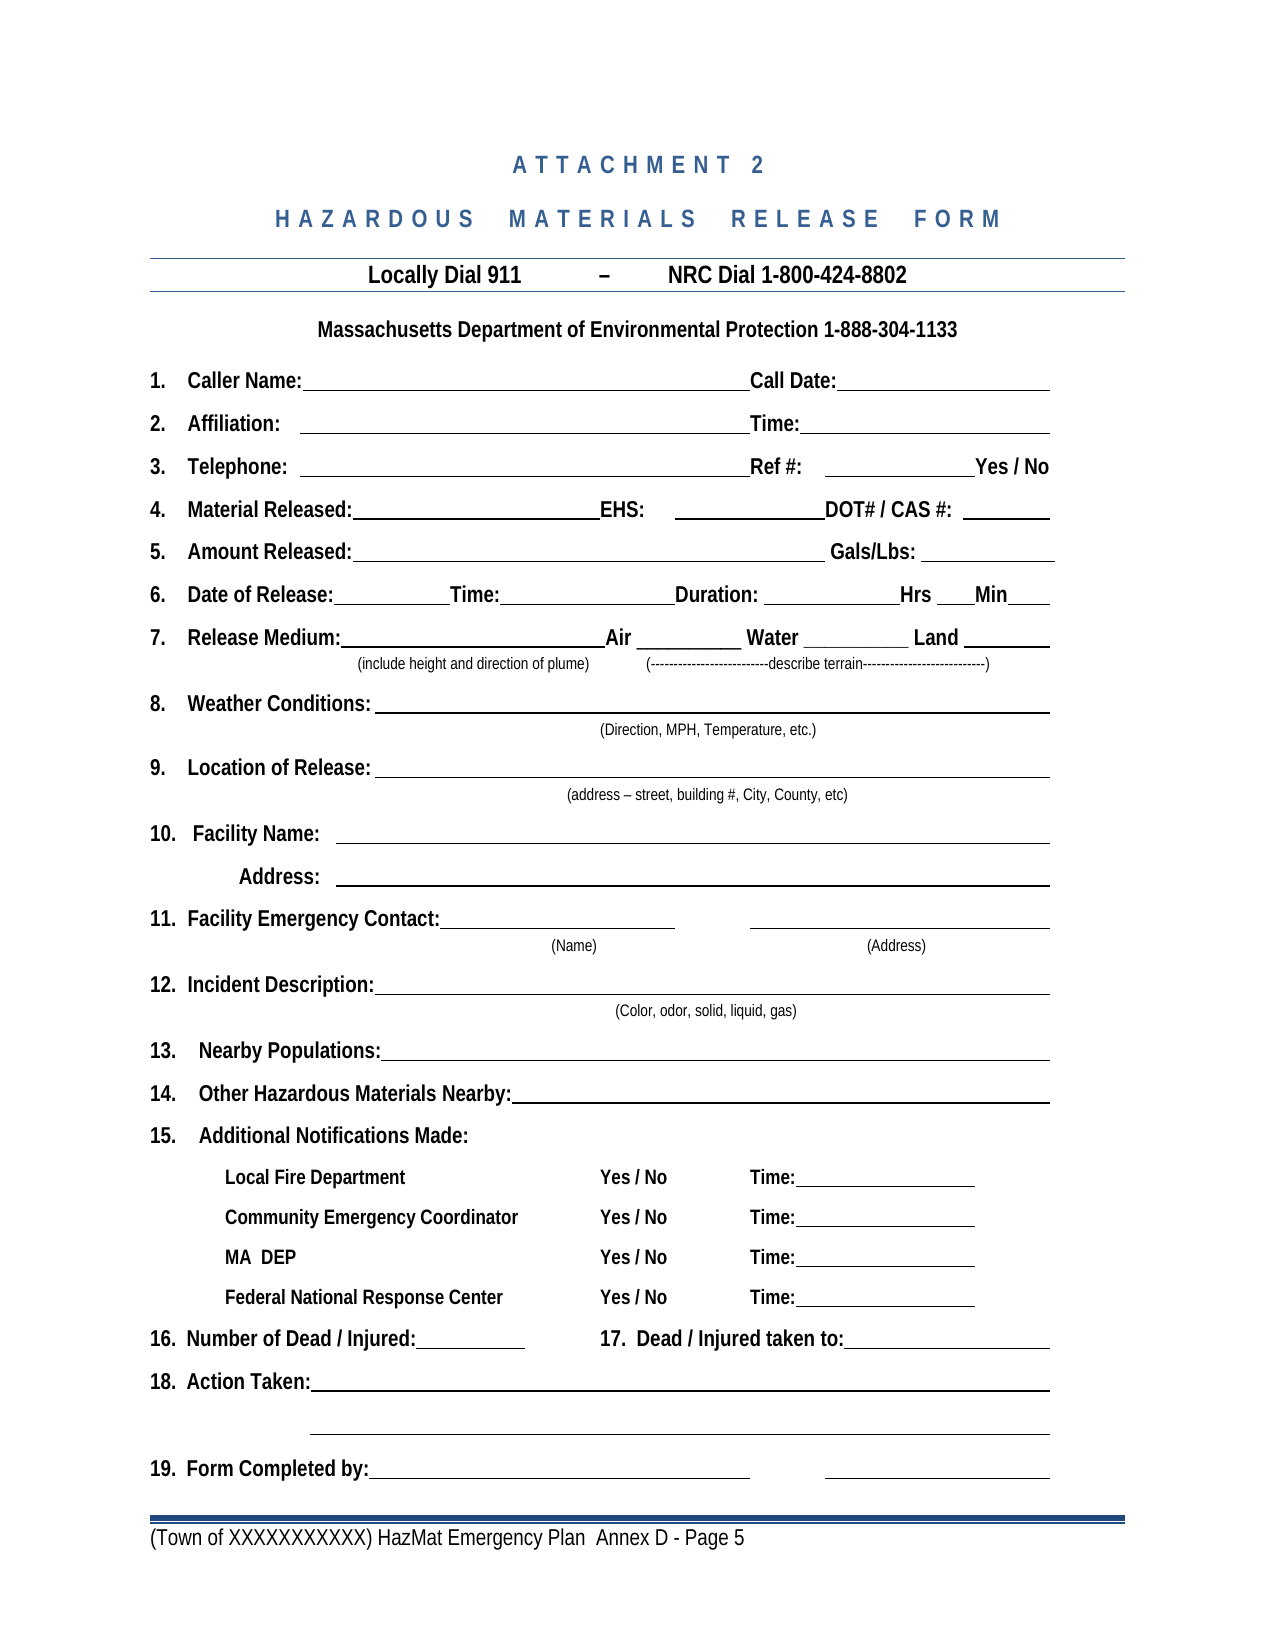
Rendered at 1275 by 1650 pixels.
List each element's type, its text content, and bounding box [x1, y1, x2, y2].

text 3. Telephone: Ref #: Yes / No [150, 453, 1125, 479]
text Massachusetts Department of Environmental Protection 1-888-304-1133 [150, 316, 1125, 343]
text 1. Caller Name: Call Date: [150, 367, 1125, 394]
list Other Hazardous Materials Nearby: [150, 1079, 1125, 1106]
text Attachment 2 [150, 150, 1125, 179]
text Community Emergency Coordinator Yes / No Time: [225, 1205, 1125, 1229]
text (address – street, building #, City, County, etc) [150, 784, 1125, 803]
text (Direction, MPH, Temperature, etc.) [150, 720, 1125, 739]
list Additional Notifications Made: [150, 1122, 1125, 1148]
text 12. Incident Description: [150, 971, 1125, 997]
text (Color, odor, solid, liquid, gas) [150, 1001, 1125, 1020]
text (include height and direction of plume) (--------------------------describe terrain---------------------------) [150, 654, 1125, 673]
text 7. Release Medium: Air __________ Water __________ Land [150, 624, 1125, 650]
text HAZARDOUS MATERIALS RELEASE FORM [150, 204, 1125, 232]
text 18. Action Taken: [150, 1368, 1125, 1394]
text 16. Number of Dead / Injured: 17. Dead / Injured taken to: [150, 1325, 1125, 1351]
list Nearby Populations: [150, 1037, 1125, 1063]
text MA DEP Yes / No Time: [225, 1245, 1125, 1269]
text 5. Amount Released: Gals/Lbs: [150, 538, 1125, 565]
text 4. Material Released: EHS: DOT# / CAS #: [150, 496, 1125, 522]
list Facility Name: [150, 820, 1125, 846]
text Locally Dial 911 – NRC Dial 1-800-424-8802 [150, 259, 1125, 291]
list (Name) (Address) [187, 936, 1125, 955]
text 2. Affiliation: Time: [150, 410, 1125, 437]
list Facility Emergency Contact: [150, 905, 1125, 932]
text Local Fire Department Yes / No Time: [225, 1165, 1125, 1189]
text Address: [150, 863, 1125, 889]
list Weather Conditions: [150, 689, 1125, 716]
text 6. Date of Release: Time: Duration: Hrs Min [150, 581, 1125, 607]
text 9. Location of Release: [150, 754, 1125, 781]
text 19. Form Completed by: [150, 1455, 1125, 1481]
text Federal National Response Center Yes / No Time: [225, 1285, 1125, 1309]
